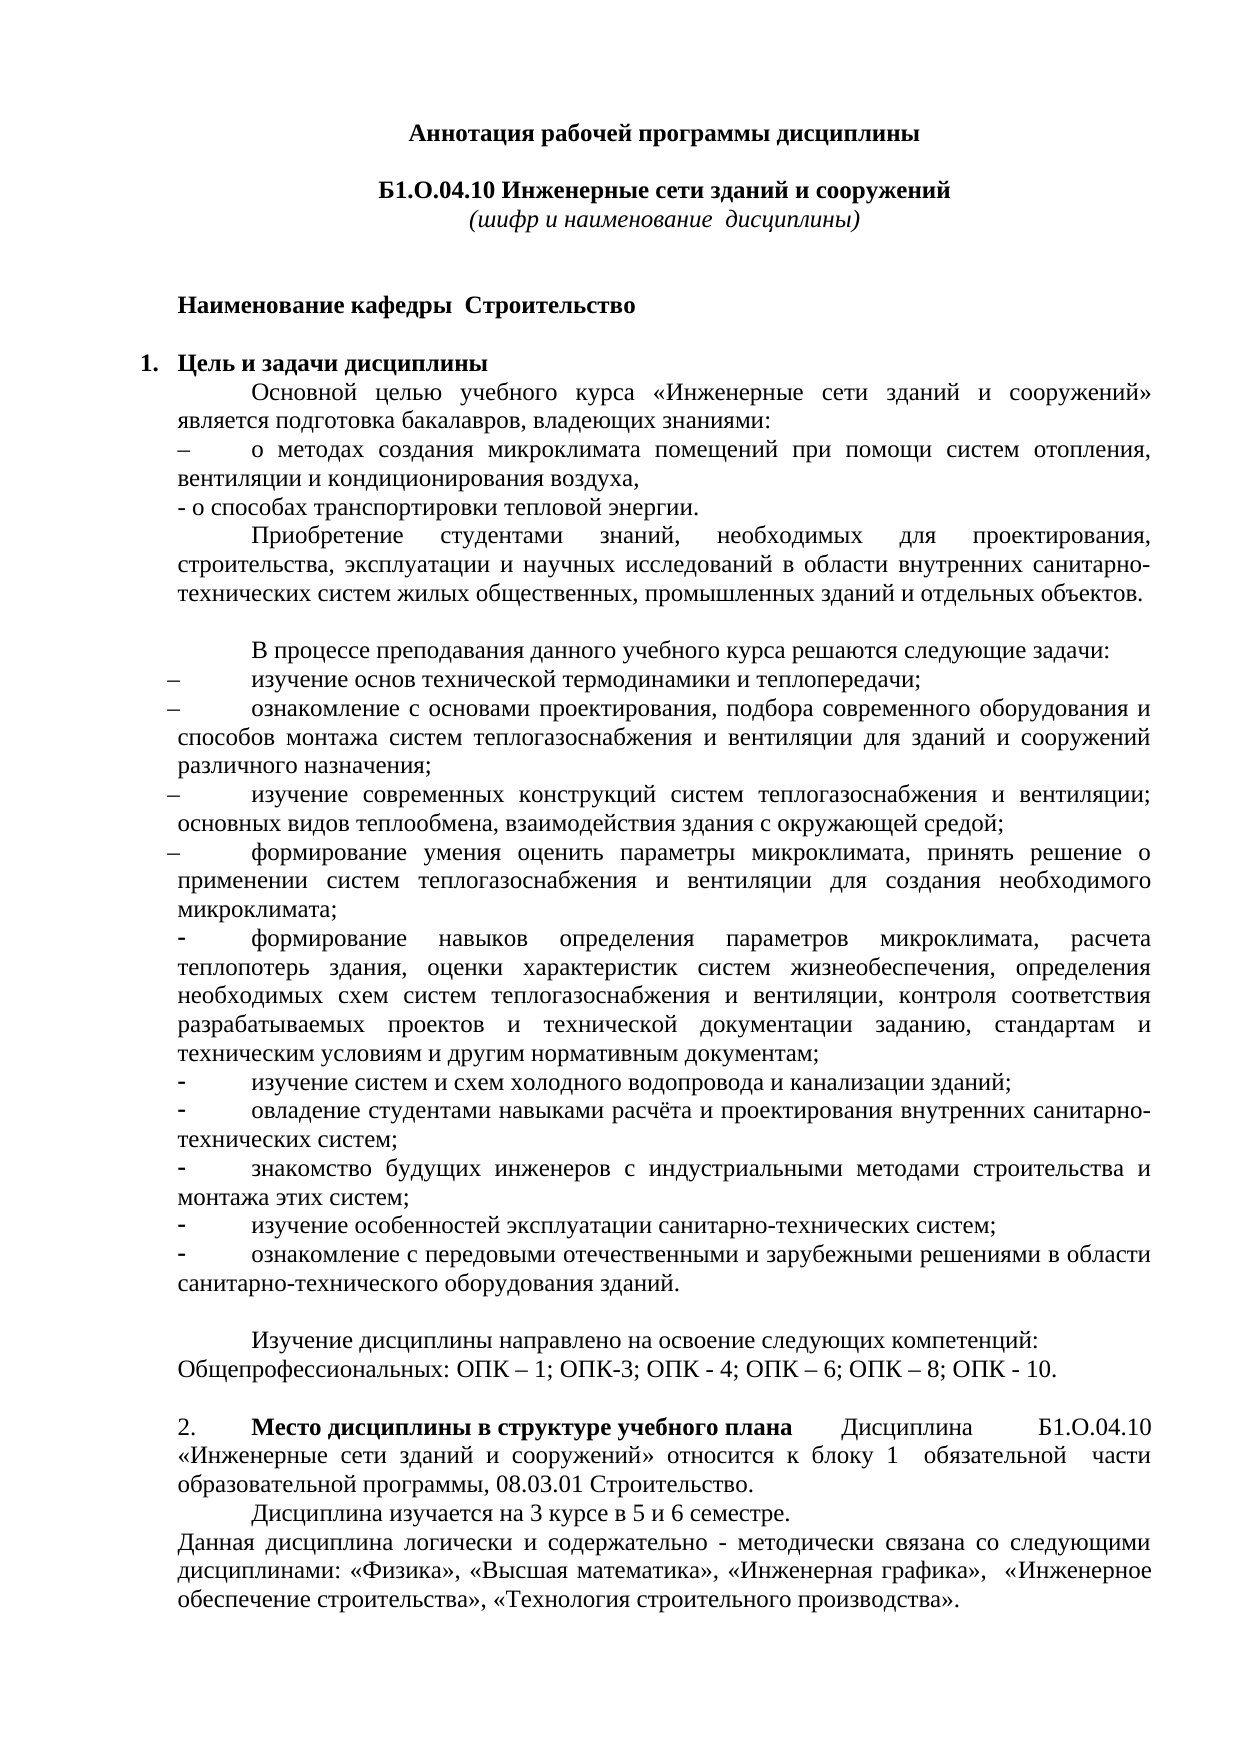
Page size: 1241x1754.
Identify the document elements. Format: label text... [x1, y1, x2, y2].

text Б1.О.04.10 Инженерные сети зданий и сооружений [177, 176, 1152, 204]
text Наименование кафедры Строительство [177, 291, 1152, 319]
text Дисциплина изучается на 3 курсе в 5 и 6 семестре. [177, 1498, 1152, 1527]
text Данная дисциплина логически и содержательно - методически связана со следующими дисциплинами: «Физика», «Высшая математика», «Инженерная графика», «Инженерное обеспечение строительства», «Технология строительного производства». [177, 1527, 1152, 1613]
list изучение систем и схем холодного водопровода и канализации зданий; [177, 1067, 1152, 1096]
list Общепрофессиональных: ОПК – 1; ОПК-3; ОПК - 4; ОПК – 6; ОПК – 8; ОПК - 10. [177, 1354, 1152, 1383]
list ознакомление с основами проектирования, подбора современного оборудования и способов монтажа систем теплогазоснабжения и вентиляции для зданий и сооружений различного назначения; [167, 693, 1152, 779]
text Приобретение студентами знаний, необходимых для проектирования, строительства, эксплуатации и научных исследований в области внутренних санитарно-технических систем жилых общественных, промышленных зданий и отдельных объектов. [177, 521, 1152, 607]
list о методах создания микроклимата помещений при помощи систем отопления, вентиляции и кондиционирования воздуха, [177, 434, 1152, 492]
list знакомство будущих инженеров с индустриальными методами строительства и монтажа этих систем; [177, 1153, 1152, 1211]
list Цель и задачи дисциплины [140, 348, 1152, 377]
text - о способах транспортировки тепловой энергии. [177, 492, 1152, 521]
text В процессе преподавания данного учебного курса решаются следующие задачи: [177, 636, 1152, 664]
list ознакомление с передовыми отечественными и зарубежными решениями в области санитарно-технического оборудования зданий. [177, 1239, 1152, 1297]
list изучение современных конструкций систем теплогазоснабжения и вентиляции; основных видов теплообмена, взаимодействия здания с окружающей средой; [167, 779, 1152, 837]
text (шифр и наименование дисциплины) [177, 204, 1152, 233]
list формирование навыков определения параметров микроклимата, расчета теплопотерь здания, оценки характеристик систем жизнеобеспечения, определения необходимых схем систем теплогазоснабжения и вентиляции, контроля соответствия разрабатываемых проектов и технической документации заданию, стандартам и техническим условиям и другим нормативным документам; [177, 923, 1152, 1067]
text Основной целью учебного курса «Инженерные сети зданий и сооружений» является подготовка бакалавров, владеющих знаниями: [177, 377, 1152, 434]
list Место дисциплины в структуре учебного плана Дисциплина Б1.О.04.10 «Инженерные сети зданий и сооружений» относится к блоку 1 обязательной части образовательной программы, 08.03.01 Строительство. [177, 1412, 1152, 1498]
text Аннотация рабочей программы дисциплины [177, 118, 1152, 147]
list изучение особенностей эксплуатации санитарно-технических систем; [177, 1211, 1152, 1239]
list изучение основ технической термодинамики и теплопередачи; [167, 664, 1152, 693]
list овладение студентами навыками расчёта и проектирования внутренних санитарно-технических систем; [177, 1096, 1152, 1153]
list формирование умения оценить параметры микроклимата, принять решение о применении систем теплогазоснабжения и вентиляции для создания необходимого микроклимата; [167, 837, 1152, 923]
list Изучение дисциплины направлено на освоение следующих компетенций: [177, 1326, 1152, 1354]
